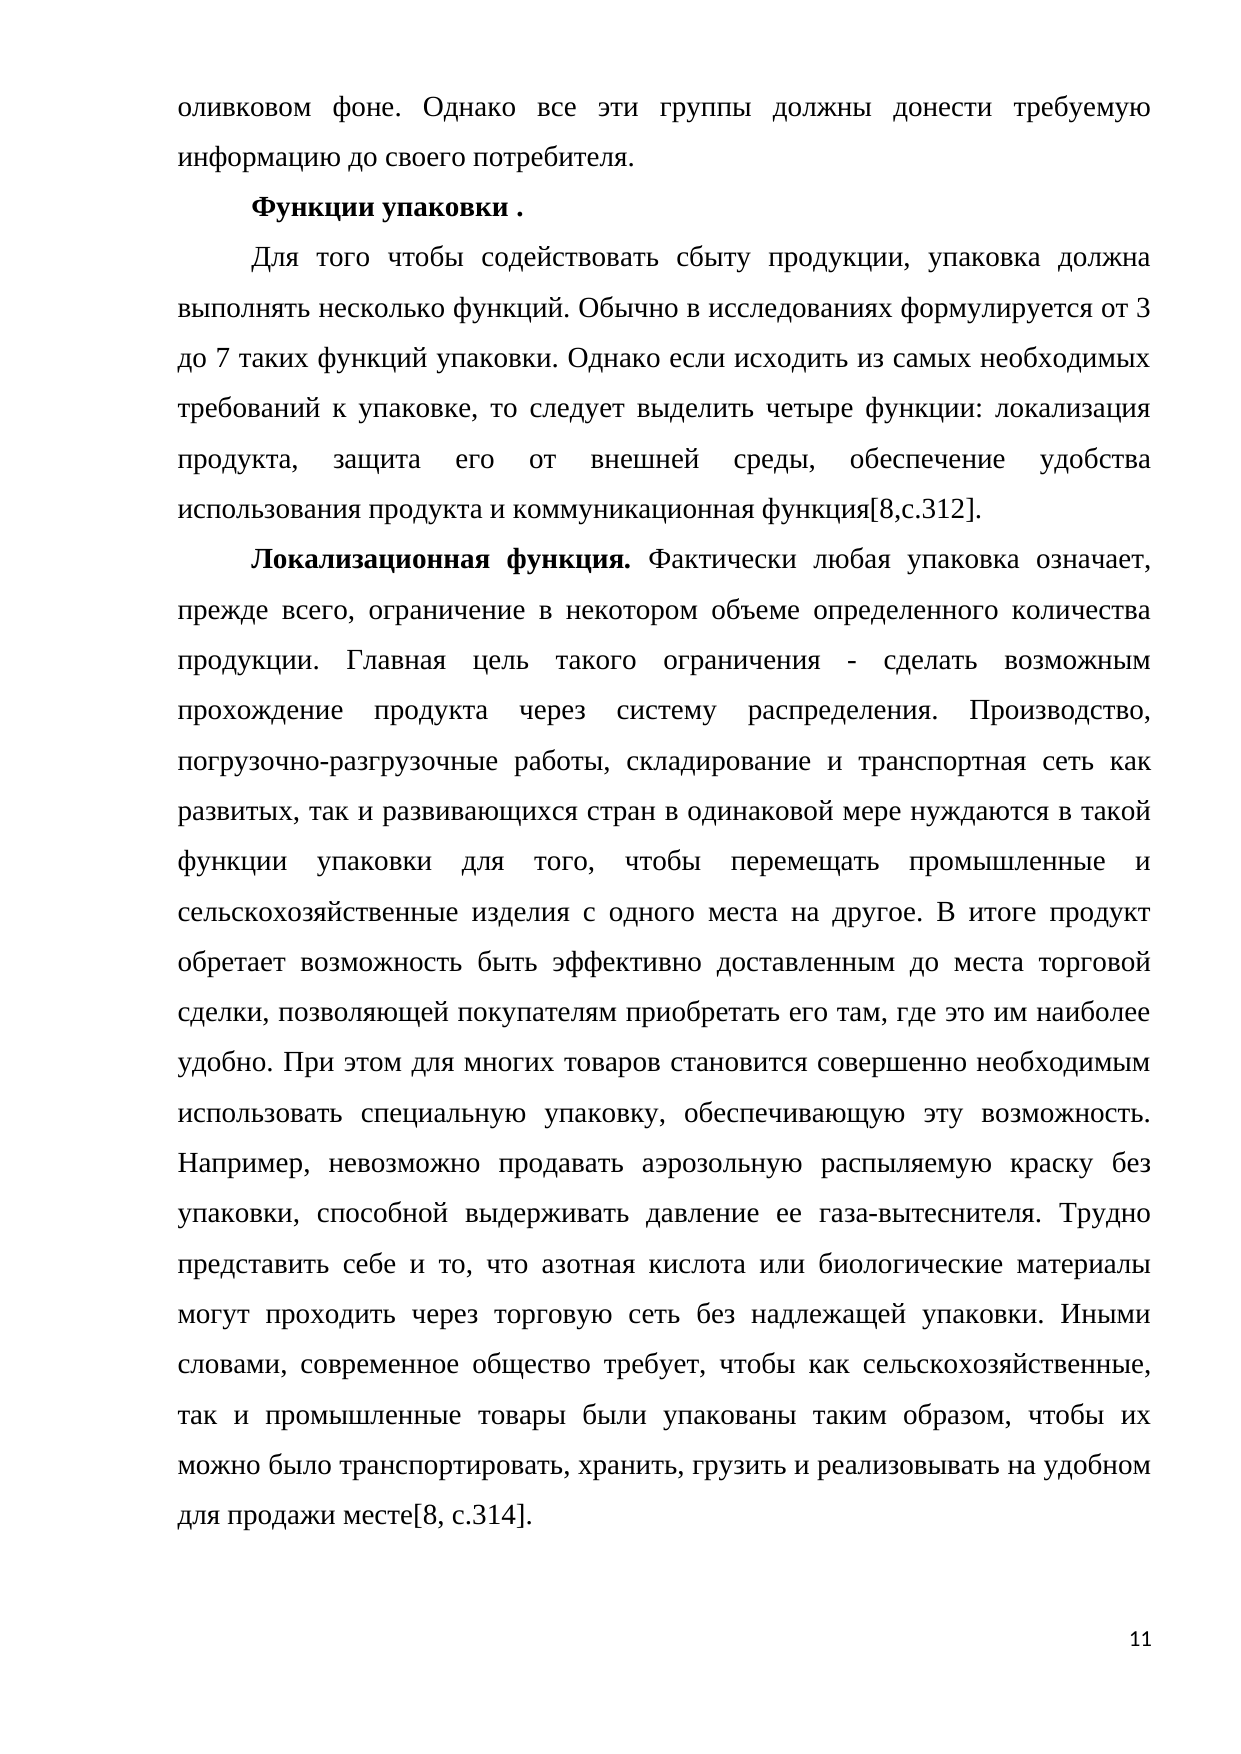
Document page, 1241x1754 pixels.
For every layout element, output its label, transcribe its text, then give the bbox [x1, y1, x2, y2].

text Функции упаковки . [177, 189, 1152, 223]
text Для того чтобы содействовать сбыту продукции, упаковка должна выполнять несколько функций. Обычно в исследованиях формулируется от 3 до 7 таких функций упаковки. Однако если исходить из самых необходимых требований к упаковке, то следует выделить четыре функции: локализация продукта, защита его от внешней среды, обеспечение удобства использования продукта и коммуникационная функция[8,с.312]. [177, 239, 1152, 525]
text Локализационная функция. Фактически любая упаковка означает, прежде всего, ограничение в некотором объеме определенного количества продукции. Главная цель такого ограничения - сделать возможным прохождение продукта через систему распределения. Производство, погрузочно-разгрузочные работы, складирование и транспортная сеть как развитых, так и развивающихся стран в одинаковой мере нуждаются в такой функции упаковки для того, чтобы перемещать промышленные и сельскохозяйственные изделия с одного места на другое. В итоге продукт обретает возможность быть эффективно доставленным до места торговой сделки, позволяющей покупателям приобретать его там, где это им наиболее удобно. При этом для многих товаров становится совершенно необходимым использовать специальную упаковку, обеспечивающую эту возможность. Например, невозможно продавать аэрозольную распыляемую краску без упаковки, способной выдерживать давление ее газа-вытеснителя. Трудно представить себе и то, что азотная кислота или биологические материалы могут проходить через торговую сеть без надлежащей упаковки. Иными словами, современное общество требует, чтобы как сельскохозяйственные, так и промышленные товары были упакованы таким образом, чтобы их можно было транспортировать, хранить, грузить и реализовывать на удобном для продажи месте[8, с.314]. [177, 541, 1152, 1531]
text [177, 89, 1152, 172]
